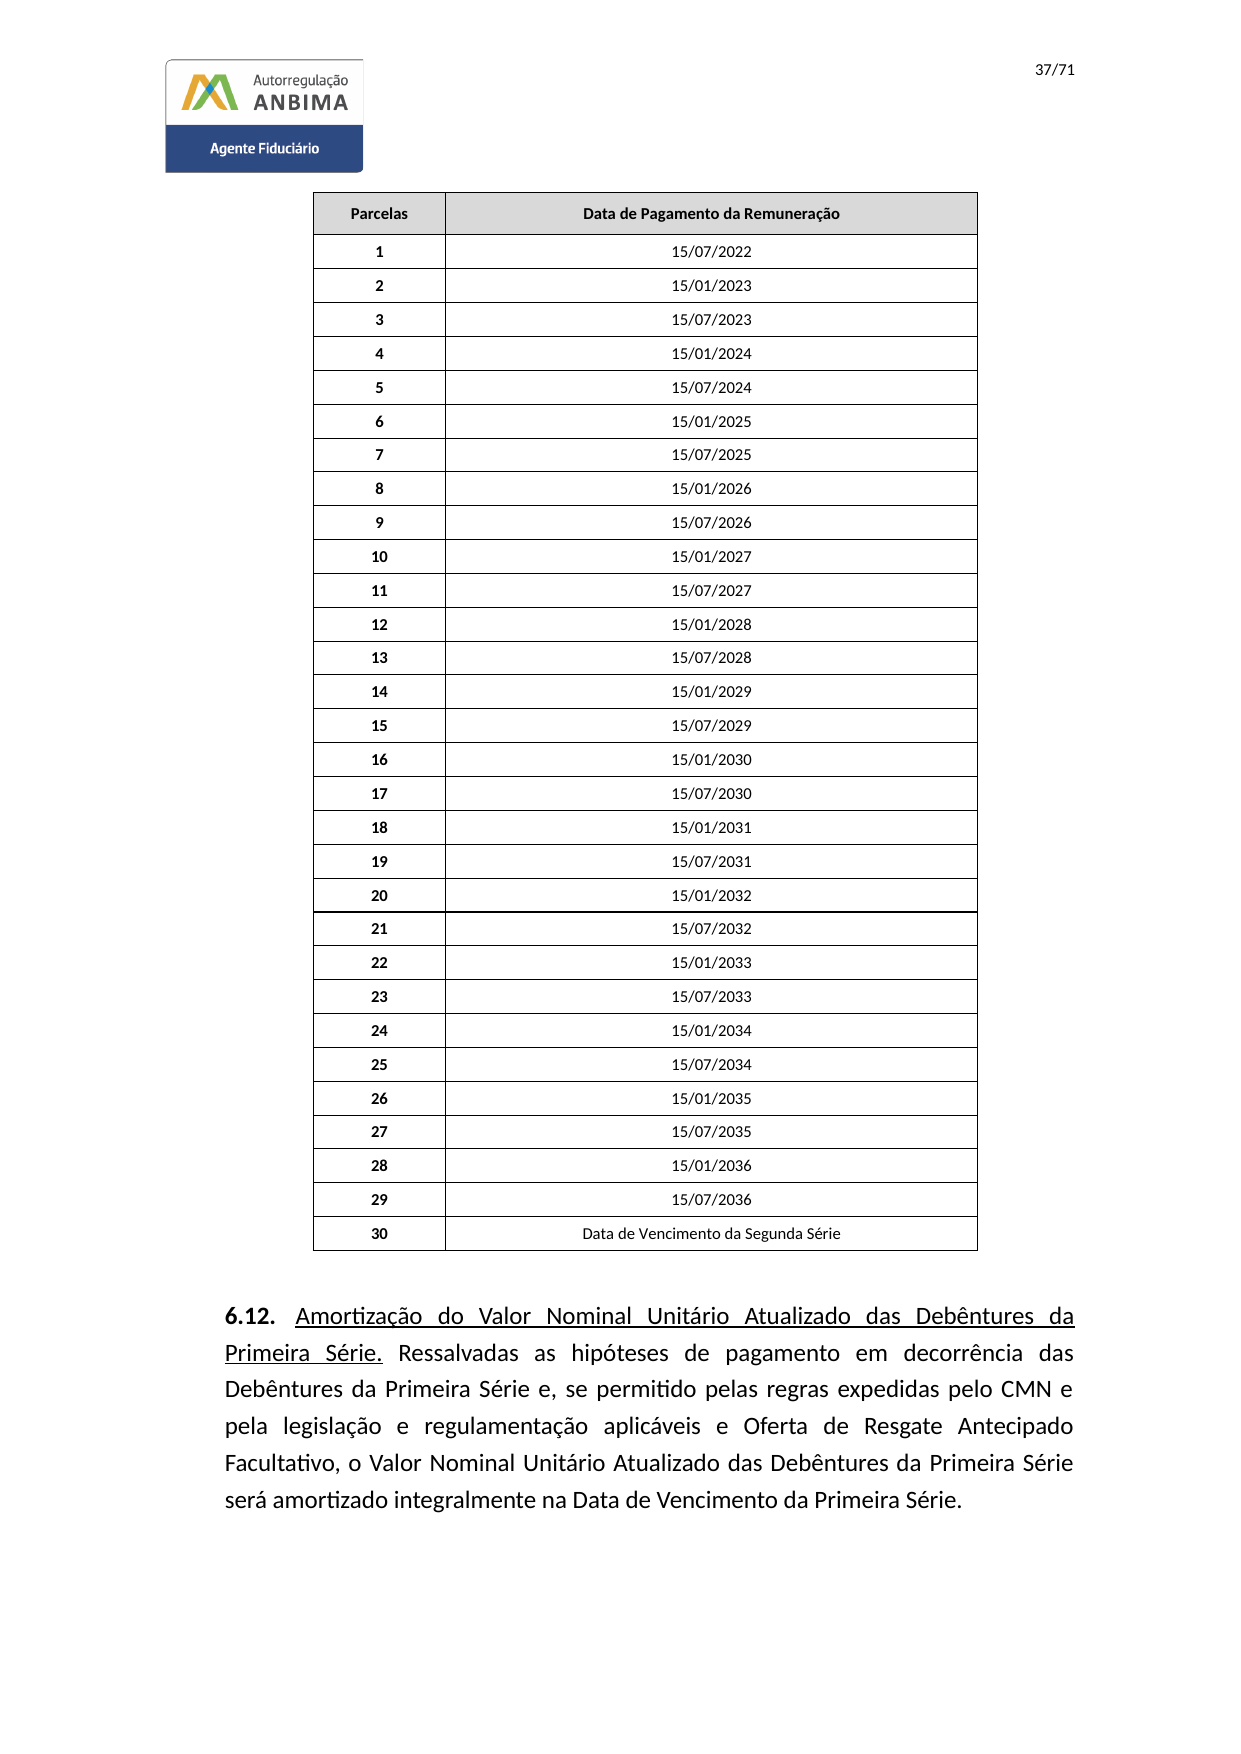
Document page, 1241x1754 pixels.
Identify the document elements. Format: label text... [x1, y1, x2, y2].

table_cell 24 [314, 1014, 445, 1047]
table_cell 15/07/2034 [446, 1048, 977, 1081]
text Amortização do Valor Nominal Unitário Atualizado das Debêntures da Primeira Série. Ressalvadas as hipóteses de pagamento em decorrência das Debêntures da Primeira Série e, se permitido pelas regras expedidas pelo CMN e pela legislação e regulamentação aplicáveis e Oferta de Resgate Antecipado Facultativo, o Valor Nominal Unitário Atualizado das Debêntures da Primeira Série será amortizado integralmente na Data de Vencimento da Primeira Série. [224, 1300, 1075, 1515]
table_cell 3 [314, 303, 445, 336]
table_cell 15/07/2028 [446, 642, 977, 674]
table_cell 15/07/2036 [446, 1183, 977, 1216]
table_cell 5 [314, 371, 445, 403]
table_cell 15 [314, 709, 445, 742]
table_cell 7 [314, 439, 445, 471]
table_cell 15/01/2032 [446, 879, 977, 911]
table_cell 15/01/2034 [446, 1014, 977, 1047]
table_cell 15/01/2024 [446, 337, 977, 370]
table_cell 15/07/2026 [446, 506, 977, 539]
table_cell 28 [314, 1149, 445, 1182]
table_cell 15/07/2023 [446, 303, 977, 336]
table_cell 15/07/2022 [446, 235, 977, 268]
table_cell 14 [314, 675, 445, 708]
table_cell 18 [314, 811, 445, 844]
table_cell 15/01/2027 [446, 540, 977, 573]
table_cell 17 [314, 777, 445, 810]
table_cell 13 [314, 642, 445, 674]
table_cell 15/01/2025 [446, 405, 977, 437]
table_header Parcelas [314, 193, 445, 234]
table_cell 16 [314, 743, 445, 776]
table_cell 1 [314, 235, 445, 268]
table_cell 19 [314, 845, 445, 877]
table_cell 4 [314, 337, 445, 370]
table_cell 9 [314, 506, 445, 539]
table_cell 15/07/2024 [446, 371, 977, 403]
table_cell 15/01/2035 [446, 1082, 977, 1114]
table_cell 15/01/2029 [446, 675, 977, 708]
table_cell 6 [314, 405, 445, 437]
table_cell 15/07/2031 [446, 845, 977, 877]
table_cell 29 [314, 1183, 445, 1216]
table_cell 12 [314, 608, 445, 641]
table_cell 15/01/2028 [446, 608, 977, 641]
table_cell 15/07/2029 [446, 709, 977, 742]
table_cell 10 [314, 540, 445, 573]
table_cell 22 [314, 946, 445, 979]
table_cell 15/07/2027 [446, 574, 977, 607]
table_cell 15/01/2031 [446, 811, 977, 844]
table_cell 15/01/2036 [446, 1149, 977, 1182]
table_cell 23 [314, 980, 445, 1013]
table_cell 20 [314, 879, 445, 911]
table_cell 15/07/2025 [446, 439, 977, 471]
table_cell 15/07/2030 [446, 777, 977, 810]
table_cell 11 [314, 574, 445, 607]
table_cell 2 [314, 269, 445, 302]
table_cell 30 [314, 1217, 445, 1250]
picture [165, 59, 364, 173]
table_header Data de Pagamento da Remuneração [446, 193, 977, 234]
table_cell Data de Vencimento da Segunda Série [446, 1217, 977, 1250]
table_cell 8 [314, 472, 445, 505]
table_cell 15/01/2030 [446, 743, 977, 776]
table_cell 15/07/2035 [446, 1116, 977, 1148]
table_cell 25 [314, 1048, 445, 1081]
table_cell 26 [314, 1082, 445, 1114]
table_cell 21 [314, 913, 445, 945]
table_cell 15/01/2023 [446, 269, 977, 302]
table_cell 27 [314, 1116, 445, 1148]
table_cell 15/01/2033 [446, 946, 977, 979]
table_cell 15/07/2033 [446, 980, 977, 1013]
table_cell 15/07/2032 [446, 913, 977, 945]
table_cell 15/01/2026 [446, 472, 977, 505]
